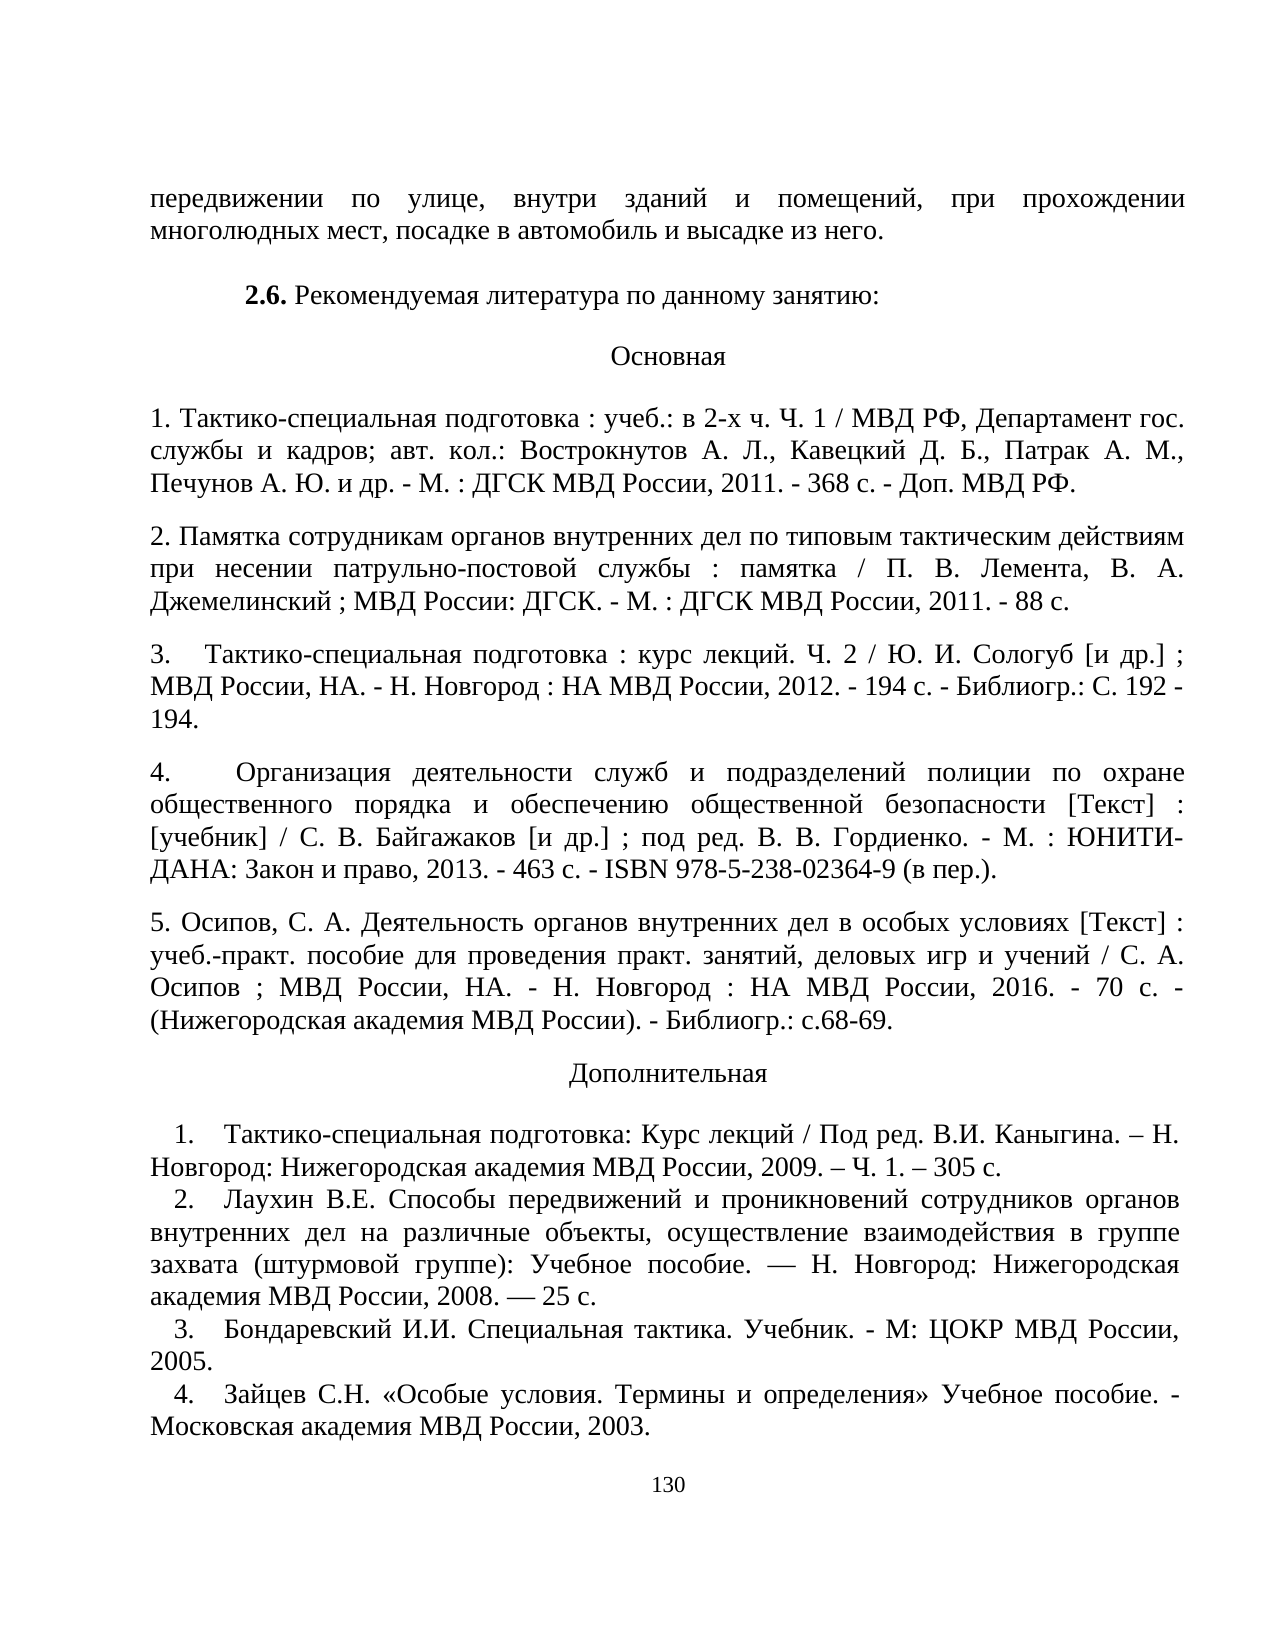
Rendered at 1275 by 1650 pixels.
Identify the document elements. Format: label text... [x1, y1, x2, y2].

text 3. Тактико-специальная подготовка : курс лекций. Ч. 2 / Ю. И. Сологуб [и др.] ; МВД России, НА. - Н. Новгород : НА МВД России, 2012. - 194 с. - Библиогр.: С. 192 - 194. [150, 637, 1186, 734]
text 3. Бондаревский И.И. Специальная тактика. Учебник. - М: ЦОКР МВД России, 2005. [150, 1312, 1181, 1377]
text 2. Лаухин В.Е. Способы передвижений и проникновений сотрудников органов внутренних дел на различные объекты, осуществление взаимодействия в группе захвата (штурмовой группе): Учебное пособие. — Н. Новгород: Нижегородская академия МВД России, 2008. — 25 с. [150, 1182, 1181, 1312]
text Основная [173, 339, 1163, 372]
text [150, 181, 1186, 246]
text 2.6. Рекомендуемая литература по данному занятию: [173, 278, 1163, 310]
text 4. Зайцев С.Н. «Особые условия. Термины и определения» Учебное пособие. - Московская академия МВД России, 2003. [150, 1377, 1181, 1441]
text 2. Памятка сотрудникам органов внутренних дел по типовым тактическим действиям при несении патрульно-постовой службы : памятка / П. В. Лемента, В. А. Джемелинский ; МВД России: ДГСК. - М. : ДГСК МВД России, 2011. - 88 с. [150, 519, 1186, 616]
text 5. Осипов, С. А. Деятельность органов внутренних дел в особых условиях [Текст] : учеб.-практ. пособие для проведения практ. занятий, деловых игр и учений / С. А. Осипов ; МВД России, НА. - Н. Новгород : НА МВД России, 2016. - 70 с. - (Нижегородская академия МВД России). - Библиогр.: с.68-69. [150, 906, 1186, 1035]
text 1. Тактико-специальная подготовка : учеб.: в 2-х ч. Ч. 1 / МВД РФ, Департамент гос. службы и кадров; авт. кол.: Вострокнутов А. Л., Кавецкий Д. Б., Патрак А. М., Печунов А. Ю. и др. - М. : ДГСК МВД России, 2011. - 368 с. - Доп. МВД РФ. [150, 401, 1186, 498]
text 4. Организация деятельности служб и подразделений полиции по охране общественного порядка и обеспечению общественной безопасности [Текст] : [учебник] / С. В. Байгажаков [и др.] ; под ред. В. В. Гордиенко. - М. : ЮНИТИ-ДАНА: Закон и право, 2013. - 463 с. - ISBN 978-5-238-02364-9 (в пер.). [150, 755, 1186, 885]
text Дополнительная [173, 1056, 1163, 1088]
text 1. Тактико-специальная подготовка: Курс лекций / Под ред. В.И. Каныгина. – Н. Новгород: Нижегородская академия МВД России, 2009. – Ч. 1. – 305 с. [150, 1117, 1181, 1182]
